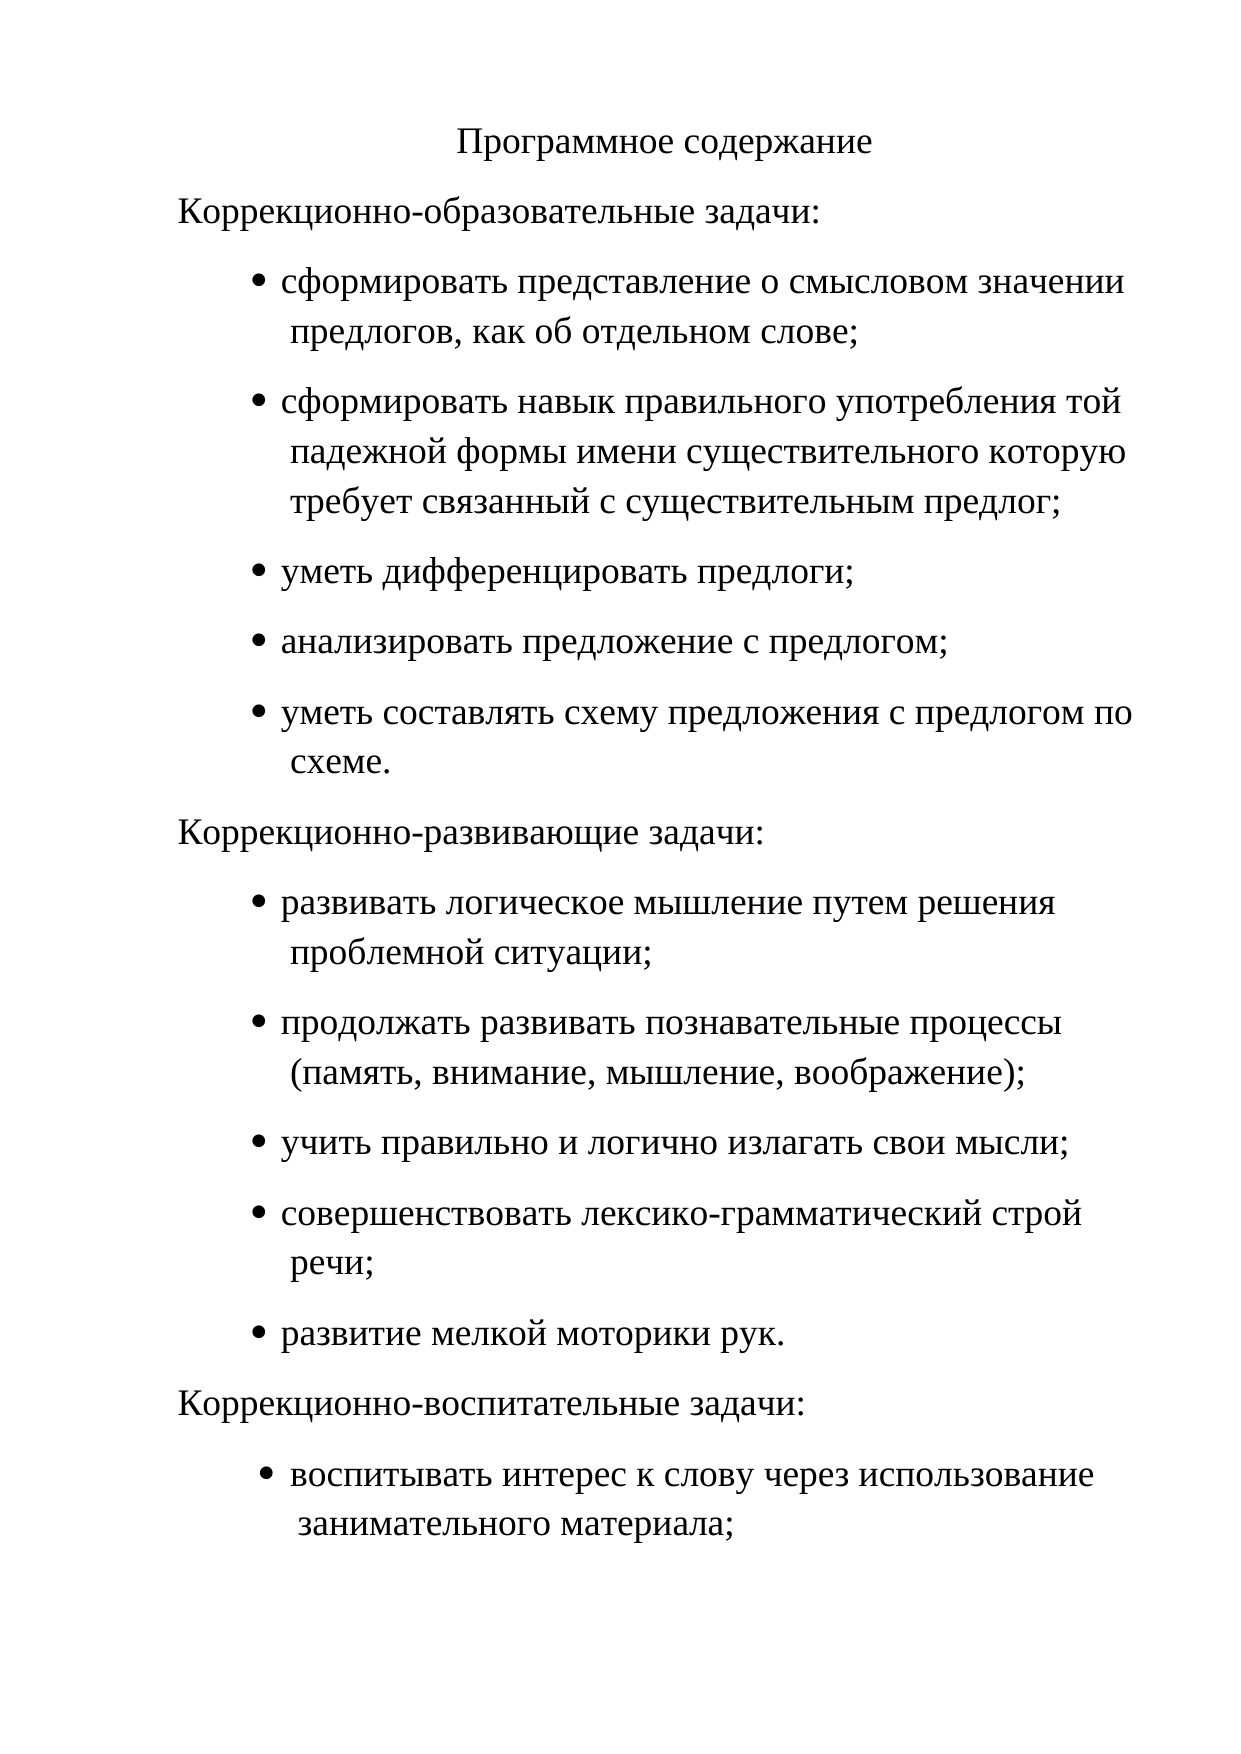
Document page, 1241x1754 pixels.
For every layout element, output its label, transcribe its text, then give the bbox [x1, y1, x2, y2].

list развивать логическое мышление путем решения проблемной ситуации; [252, 880, 1152, 972]
list воспитывать интерес к слову через использование занимательного материала; [260, 1451, 1152, 1544]
text Программное содержание [177, 118, 1152, 161]
list развитие мелкой моторики рук. [252, 1310, 1152, 1353]
list учить правильно и логично излагать свои мысли; [252, 1120, 1152, 1163]
text Коррекционно-развивающие задачи: [177, 809, 1152, 852]
list анализировать предложение с предлогом; [252, 619, 1152, 662]
list сформировать навык правильного употребления той падежной формы имени существительного которую требует связанный с существительным предлог; [252, 379, 1152, 521]
list совершенствовать лексико-грамматический строй речи; [252, 1190, 1152, 1283]
text Коррекционно-воспитательные задачи: [177, 1381, 1152, 1424]
text Коррекционно-образовательные задачи: [177, 188, 1152, 232]
list сформировать представление о смысловом значении предлогов, как об отдельном слове; [252, 259, 1152, 352]
list уметь дифференцировать предлоги; [252, 548, 1152, 592]
list продолжать развивать познавательные процессы (память, внимание, мышление, воображение); [252, 1000, 1152, 1092]
list уметь составлять схему предложения с предлогом по схеме. [252, 689, 1152, 782]
